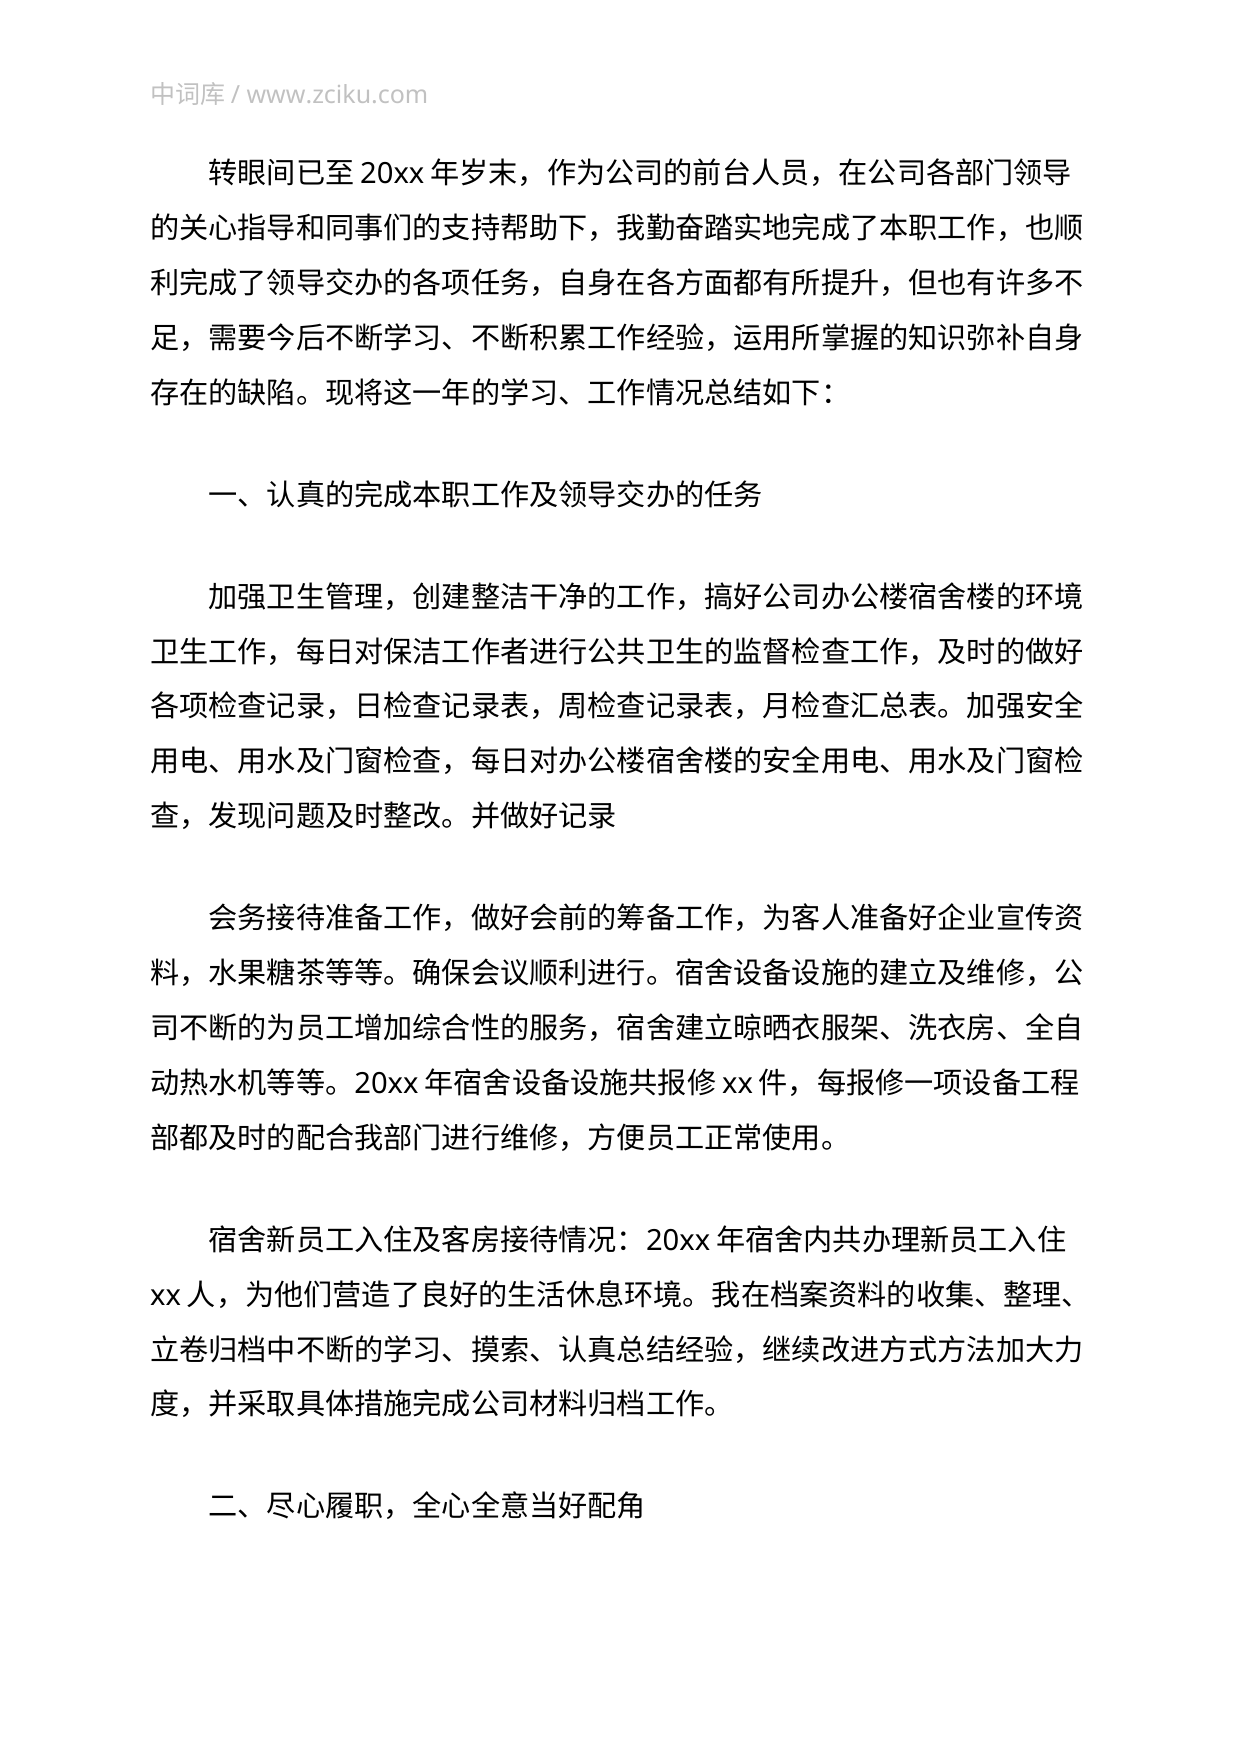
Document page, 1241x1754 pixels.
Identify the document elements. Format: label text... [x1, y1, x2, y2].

text 一、认真的完成本职工作及领导交办的任务 [150, 471, 1090, 514]
text 加强卫生管理，创建整洁干净的工作，搞好公司办公楼宿舍楼的环境卫生工作，每日对保洁工作者进行公共卫生的监督检查工作，及时的做好各项检查记录，日检查记录表，周检查记录表，月检查汇总表。加强安全用电、用水及门窗检查，每日对办公楼宿舍楼的安全用电、用水及门窗检查，发现问题及时整改。并做好记录 [150, 573, 1090, 835]
text 宿舍新员工入住及客房接待情况：20xx年宿舍内共办理新员工入住xx人，为他们营造了良好的生活休息环境。我在档案资料的收集、整理、立卷归档中不断的学习、摸索、认真总结经验，继续改进方式方法加大力度，并采取具体措施完成公司材料归档工作。 [150, 1216, 1090, 1423]
text 二、尽心履职，全心全意当好配角 [150, 1483, 1090, 1525]
text 会务接待准备工作，做好会前的筹备工作，为客人准备好企业宣传资料，水果糖茶等等。确保会议顺利进行。宿舍设备设施的建立及维修，公司不断的为员工增加综合性的服务，宿舍建立晾晒衣服架、洗衣房、全自动热水机等等。20xx年宿舍设备设施共报修xx件，每报修一项设备工程部都及时的配合我部门进行维修，方便员工正常使用。 [150, 894, 1090, 1157]
text 转眼间已至20xx年岁末，作为公司的前台人员，在公司各部门领导的关心指导和同事们的支持帮助下，我勤奋踏实地完成了本职工作，也顺利完成了领导交办的各项任务，自身在各方面都有所提升，但也有许多不足，需要今后不断学习、不断积累工作经验，运用所掌握的知识弥补自身存在的缺陷。现将这一年的学习、工作情况总结如下： [150, 150, 1090, 412]
